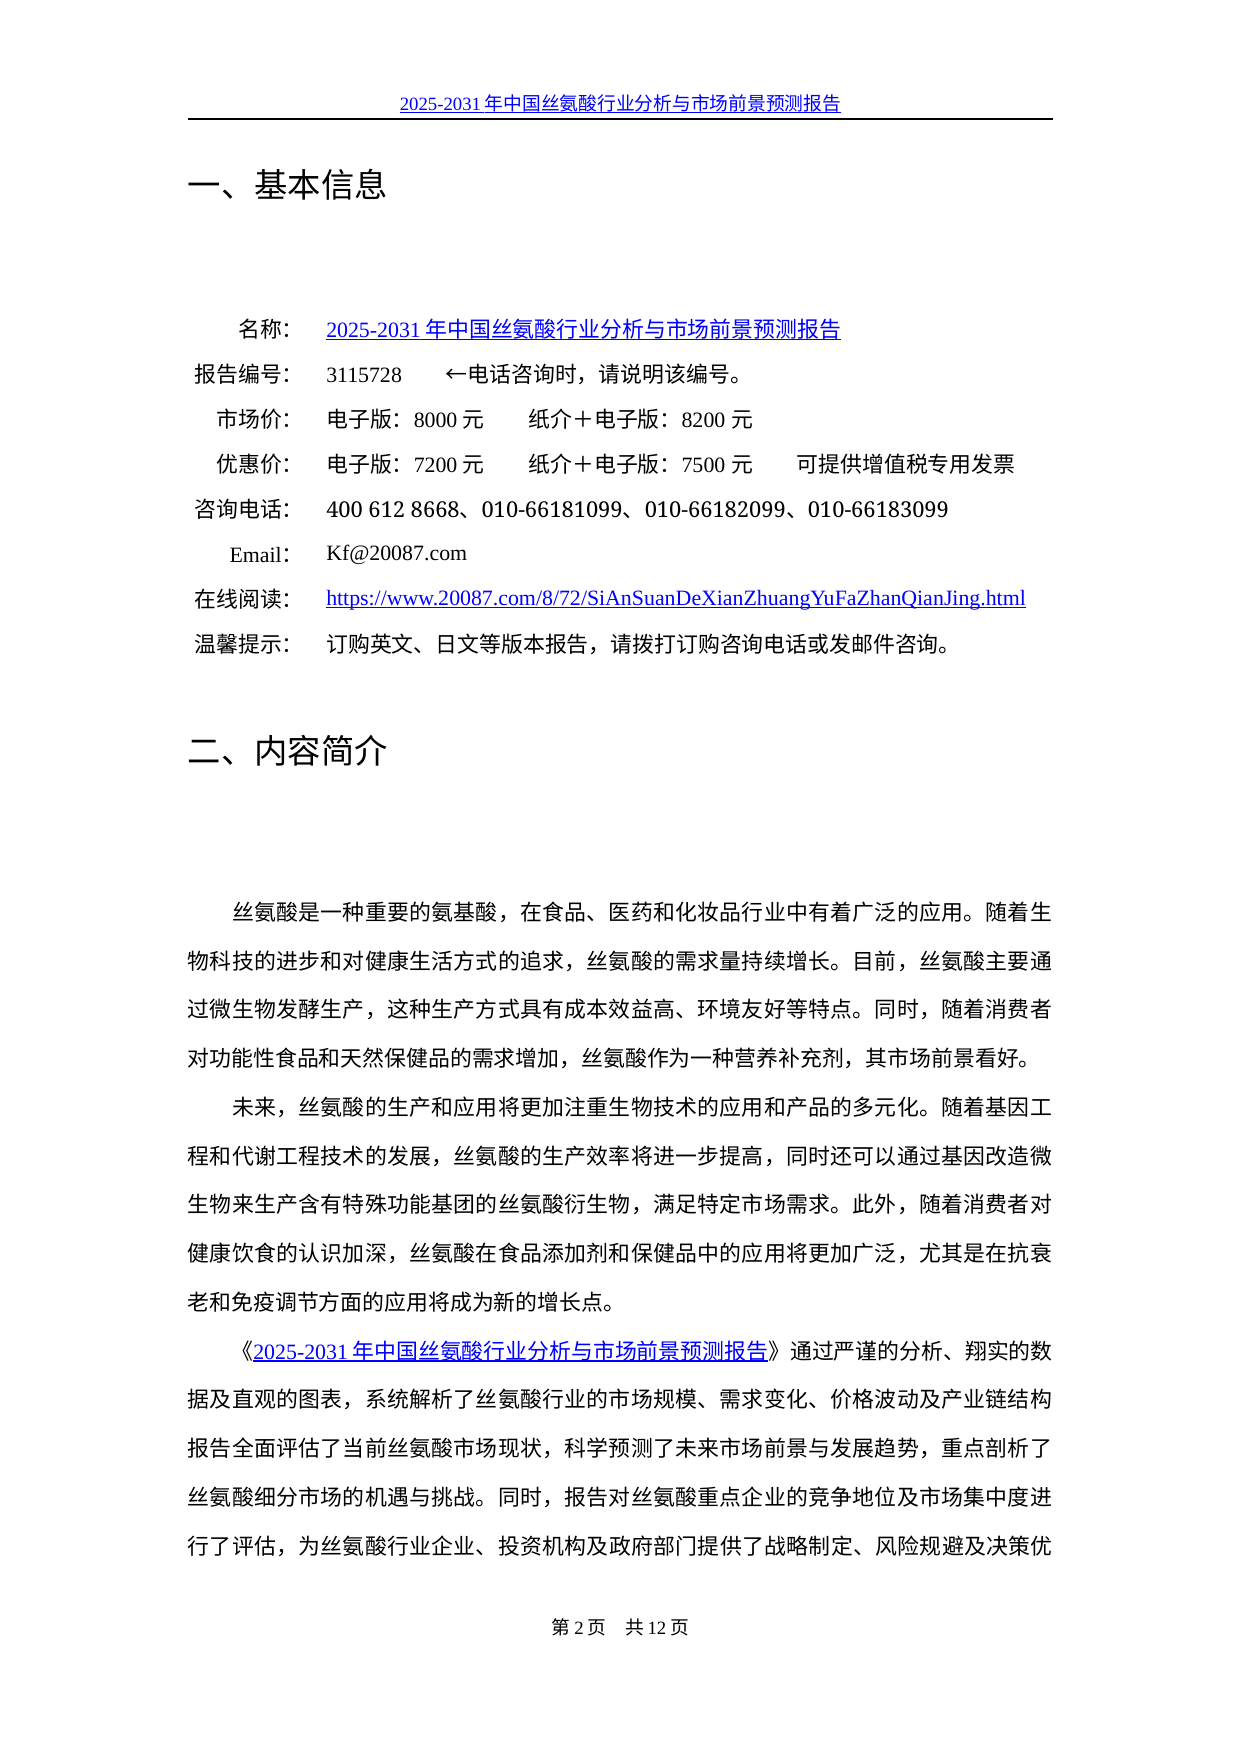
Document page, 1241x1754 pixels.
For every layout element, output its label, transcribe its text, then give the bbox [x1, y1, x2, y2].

title 二、内容简介 [187, 717, 1053, 782]
table_header 2025-2031年中国丝氨酸行业分析与市场前景预测报告 [315, 312, 1073, 357]
table_cell Kf@20087.com [315, 537, 1073, 582]
title 一、基本信息 [187, 150, 1053, 215]
table_cell 报告编号： [167, 357, 315, 402]
table_cell 在线阅读： [167, 582, 315, 627]
table_cell Email： [167, 537, 315, 582]
table_cell 优惠价： [167, 447, 315, 492]
table_cell 400 612 8668、010-66181099、010-66182099、010-66183099 [315, 492, 1073, 537]
table_cell 订购英文、日文等版本报告，请拨打订购咨询电话或发邮件咨询。 [315, 627, 1073, 672]
table_cell 市场价： [167, 402, 315, 447]
table_cell 电子版：7200 元 纸介＋电子版：7500 元 可提供增值税专用发票 [315, 447, 1073, 492]
table_cell 电子版：8000 元 纸介＋电子版：8200 元 [315, 402, 1073, 447]
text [187, 894, 1053, 1561]
table_cell 咨询电话： [167, 492, 315, 537]
table_cell 3115728 ←电话咨询时，请说明该编号。 [315, 357, 1073, 402]
table_cell [315, 582, 1073, 627]
table_cell 温馨提示： [167, 627, 315, 672]
table_header 名称： [167, 312, 315, 357]
